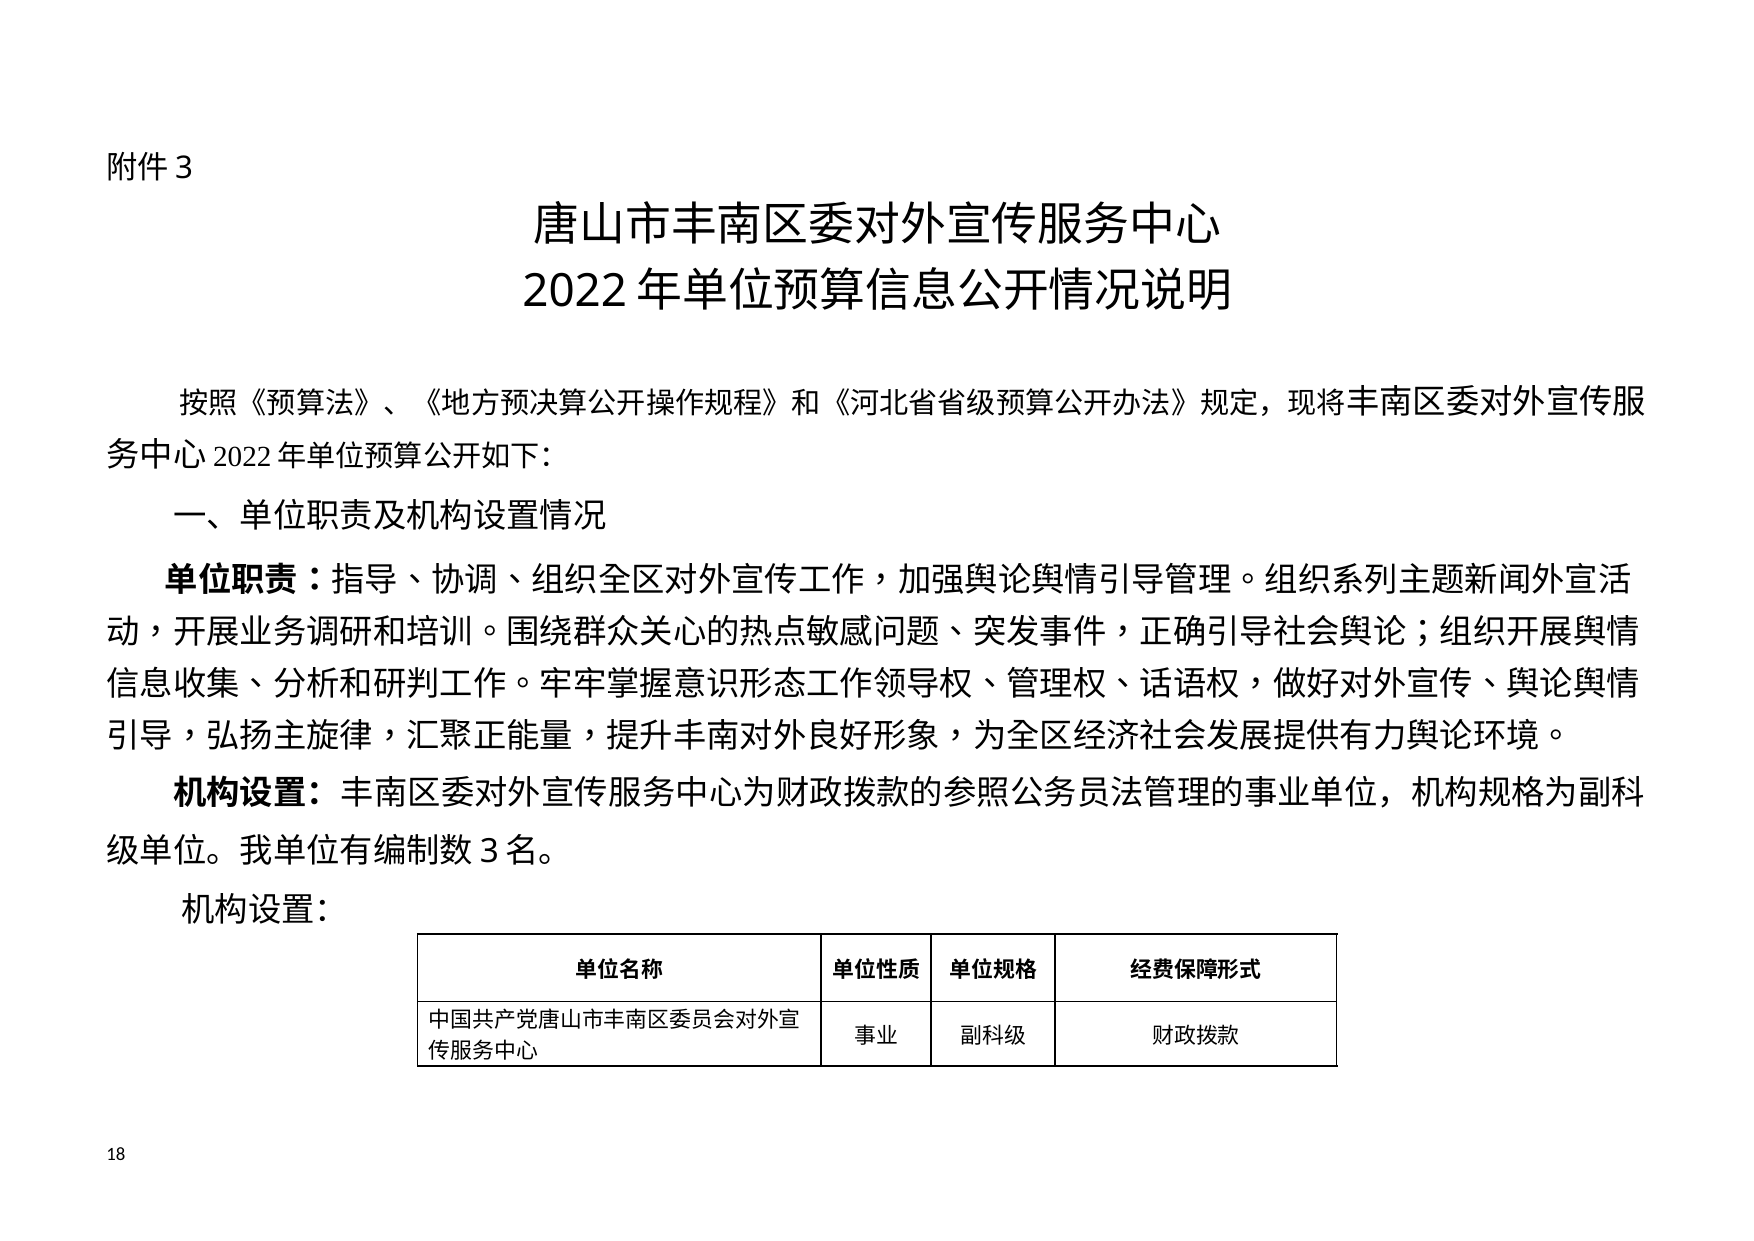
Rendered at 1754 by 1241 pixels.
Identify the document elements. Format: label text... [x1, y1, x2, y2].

text 一、单位职责及机构设置情况 [106, 489, 1648, 537]
table_cell 事业 [822, 1002, 930, 1065]
table_header 单位性质 [822, 935, 930, 1001]
table_cell 中国共产党唐山市丰南区委员会对外宣传服务中心 [418, 1002, 820, 1065]
table_header 经费保障形式 [1056, 935, 1336, 1001]
text 单位职责：指导、协调、组织全区对外宣传工作，加强舆论舆情引导管理。组织系列主题新闻外宣活动，开展业务调研和培训。围绕群众关心的热点敏感问题、突发事件，正确引导社会舆论；组织开展舆情信息收集、分析和研判工作。牢牢掌握意识形态工作领导权、管理权、话语权，做好对外宣传、舆论舆情引导，弘扬主旋律，汇聚正能量，提升丰南对外良好形象，为全区经济社会发展提供有力舆论环境。 [106, 549, 1648, 758]
table_header 单位规格 [932, 935, 1054, 1001]
text 附件3 [106, 142, 1648, 187]
table_cell 副科级 [932, 1002, 1054, 1065]
text 机构设置：丰南区委对外宣传服务中心为财政拨款的参照公务员法管理的事业单位，机构规格为副科级单位。我单位有编制数3名。 [106, 758, 1648, 874]
text 2022年单位预算信息公开情况说明 [106, 253, 1648, 320]
text 唐山市丰南区委对外宣传服务中心 [106, 187, 1648, 253]
text 机构设置： [125, 874, 1648, 933]
table_cell 财政拨款 [1056, 1002, 1336, 1065]
text 按照《预算法》、《地方预决算公开操作规程》和《河北省省级预算公开办法》规定，现将丰南区委对外宣传服务中心2022年单位预算公开如下： [106, 372, 1648, 476]
table_header 单位名称 [418, 935, 820, 1001]
